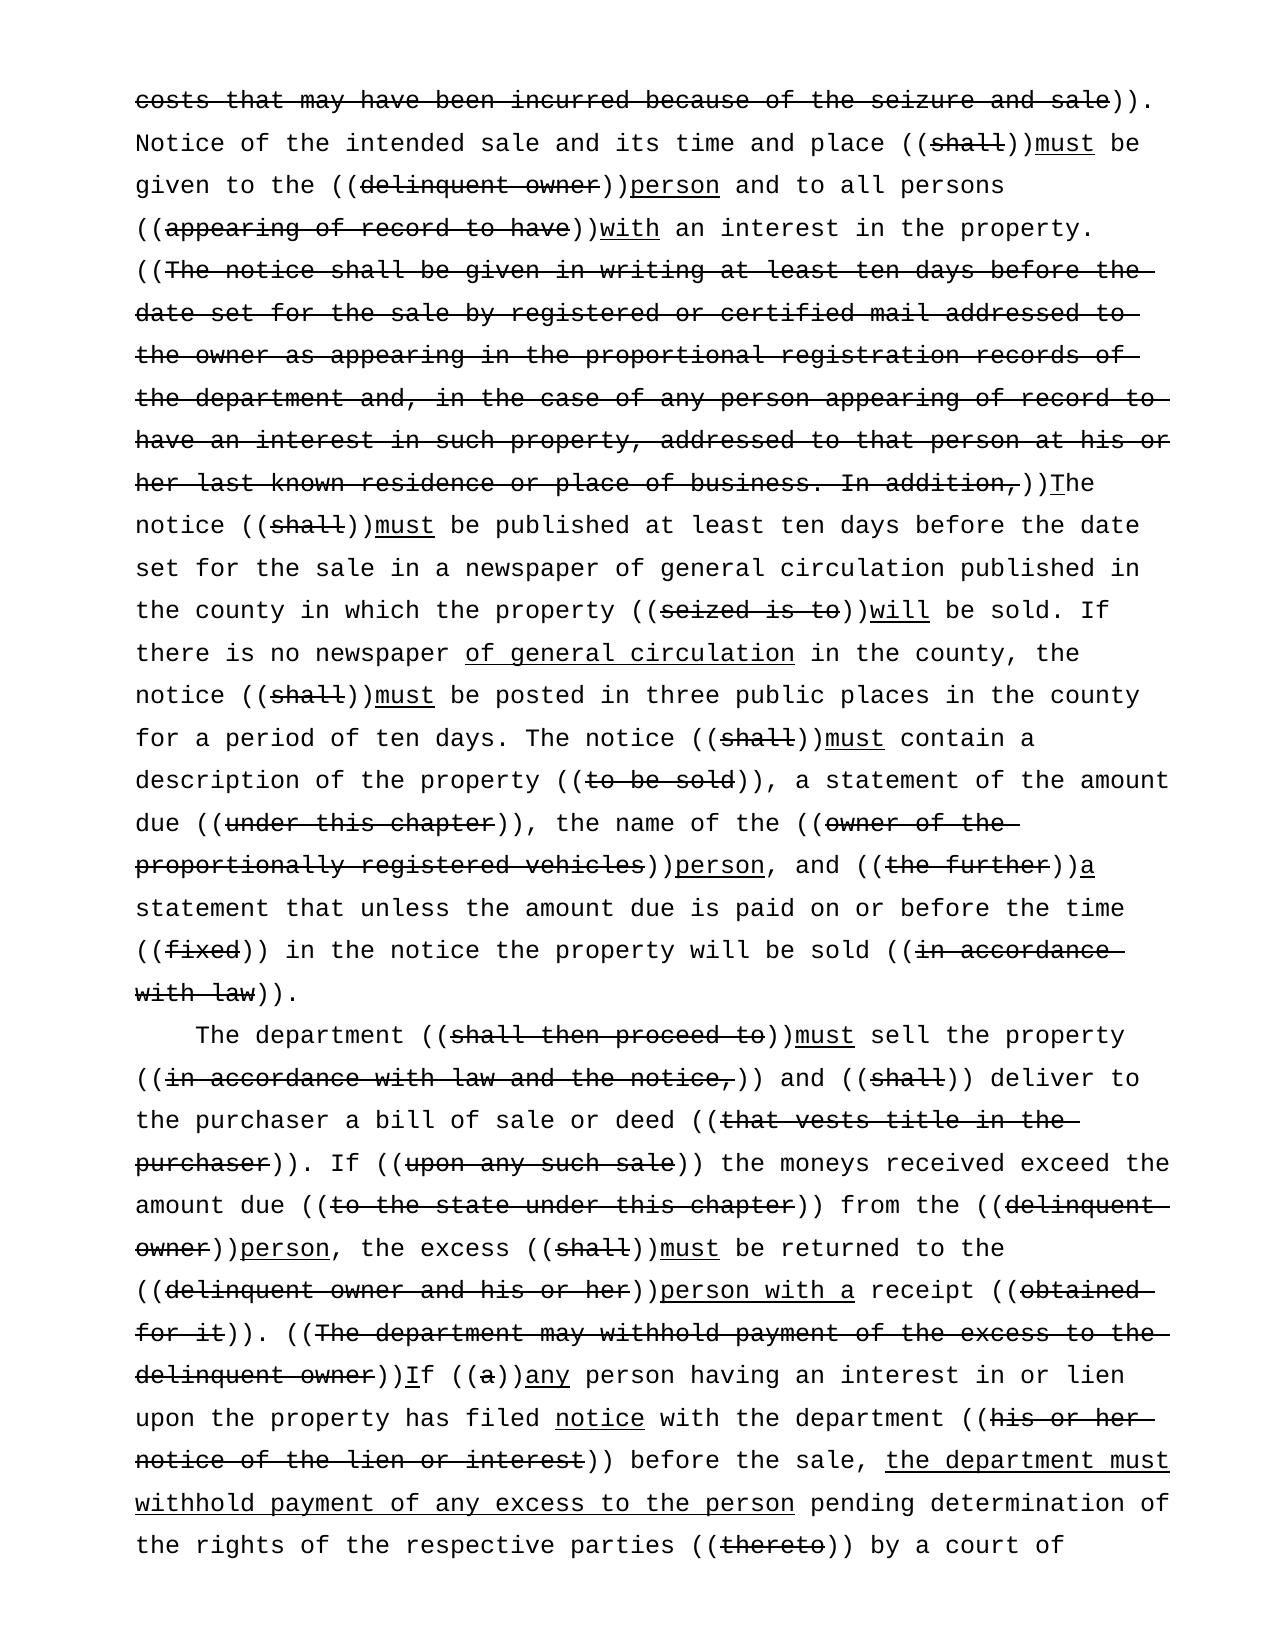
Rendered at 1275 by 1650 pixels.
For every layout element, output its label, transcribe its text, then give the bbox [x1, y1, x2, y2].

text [135, 75, 1170, 399]
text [135, 1010, 1170, 1562]
